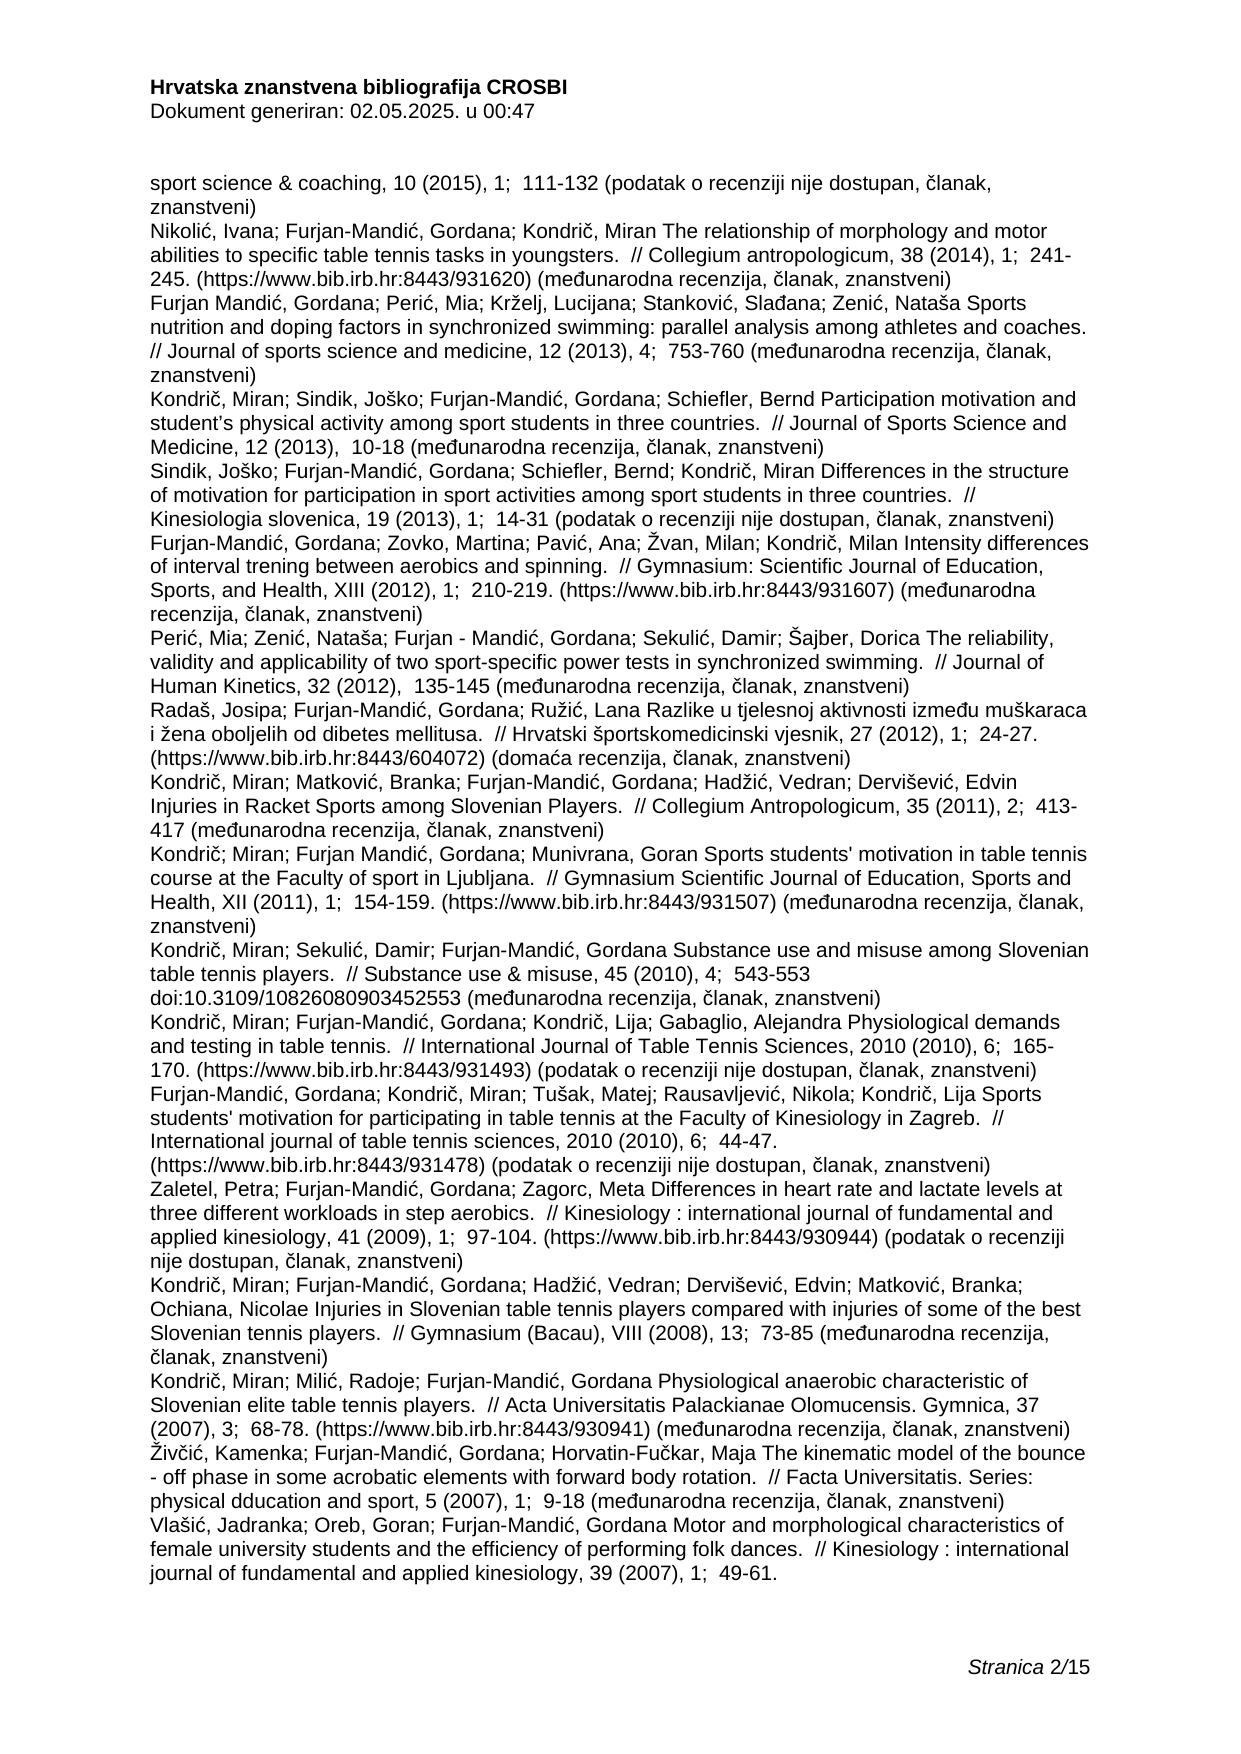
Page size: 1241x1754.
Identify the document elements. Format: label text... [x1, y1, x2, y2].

text Zaletel, Petra; Furjan-Mandić, Gordana; Zagorc, Meta [150, 1177, 1090, 1273]
text Perić, Mia; Zenić, Nataša; Furjan - Mandić, Gordana; Sekulić, Damir; Šajber, Dorica [150, 626, 1090, 698]
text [150, 171, 1090, 219]
text Furjan-Mandić, Gordana; Zovko, Martina; Pavić, Ana; Žvan, Milan; Kondrič, Milan [150, 530, 1090, 626]
text Kondrič, Miran; Furjan-Mandić, Gordana; Kondrič, Lija; Gabaglio, Alejandra [150, 1009, 1090, 1081]
text Živčić, Kamenka; Furjan-Mandić, Gordana; Horvatin-Fučkar, Maja [150, 1441, 1090, 1513]
text Radaš, Josipa; Furjan-Mandić, Gordana; Ružić, Lana [150, 698, 1090, 770]
text Nikolić, Ivana; Furjan-Mandić, Gordana; Kondrič, Miran [150, 219, 1090, 291]
text Furjan-Mandić, Gordana; Kondrič, Miran; Tušak, Matej; Rausavljević, Nikola; Kondrič, Lija [150, 1081, 1090, 1177]
text Furjan Mandić, Gordana; Perić, Mia; Krželj, Lucijana; Stanković, Slađana; Zenić, Nataša [150, 291, 1090, 387]
text Kondrič, Miran; Furjan-Mandić, Gordana; Hadžić, Vedran; Dervišević, Edvin; Matković, Branka; Ochiana, Nicolae [150, 1273, 1090, 1369]
text Kondrič, Miran; Milić, Radoje; Furjan-Mandić, Gordana [150, 1369, 1090, 1441]
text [150, 1513, 1090, 1584]
text Kondrič, Miran; Sindik, Joško; Furjan-Mandić, Gordana; Schiefler, Bernd [150, 387, 1090, 458]
text Kondrič, Miran; Sekulić, Damir; Furjan-Mandić, Gordana [150, 938, 1090, 1009]
text Kondrič; Miran; Furjan Mandić, Gordana; Munivrana, Goran [150, 842, 1090, 938]
text Kondrič, Miran; Matković, Branka; Furjan-Mandić, Gordana; Hadžić, Vedran; Dervišević, Edvin [150, 770, 1090, 842]
text Sindik, Joško; Furjan-Mandić, Gordana; Schiefler, Bernd; Kondrič, Miran [150, 458, 1090, 530]
